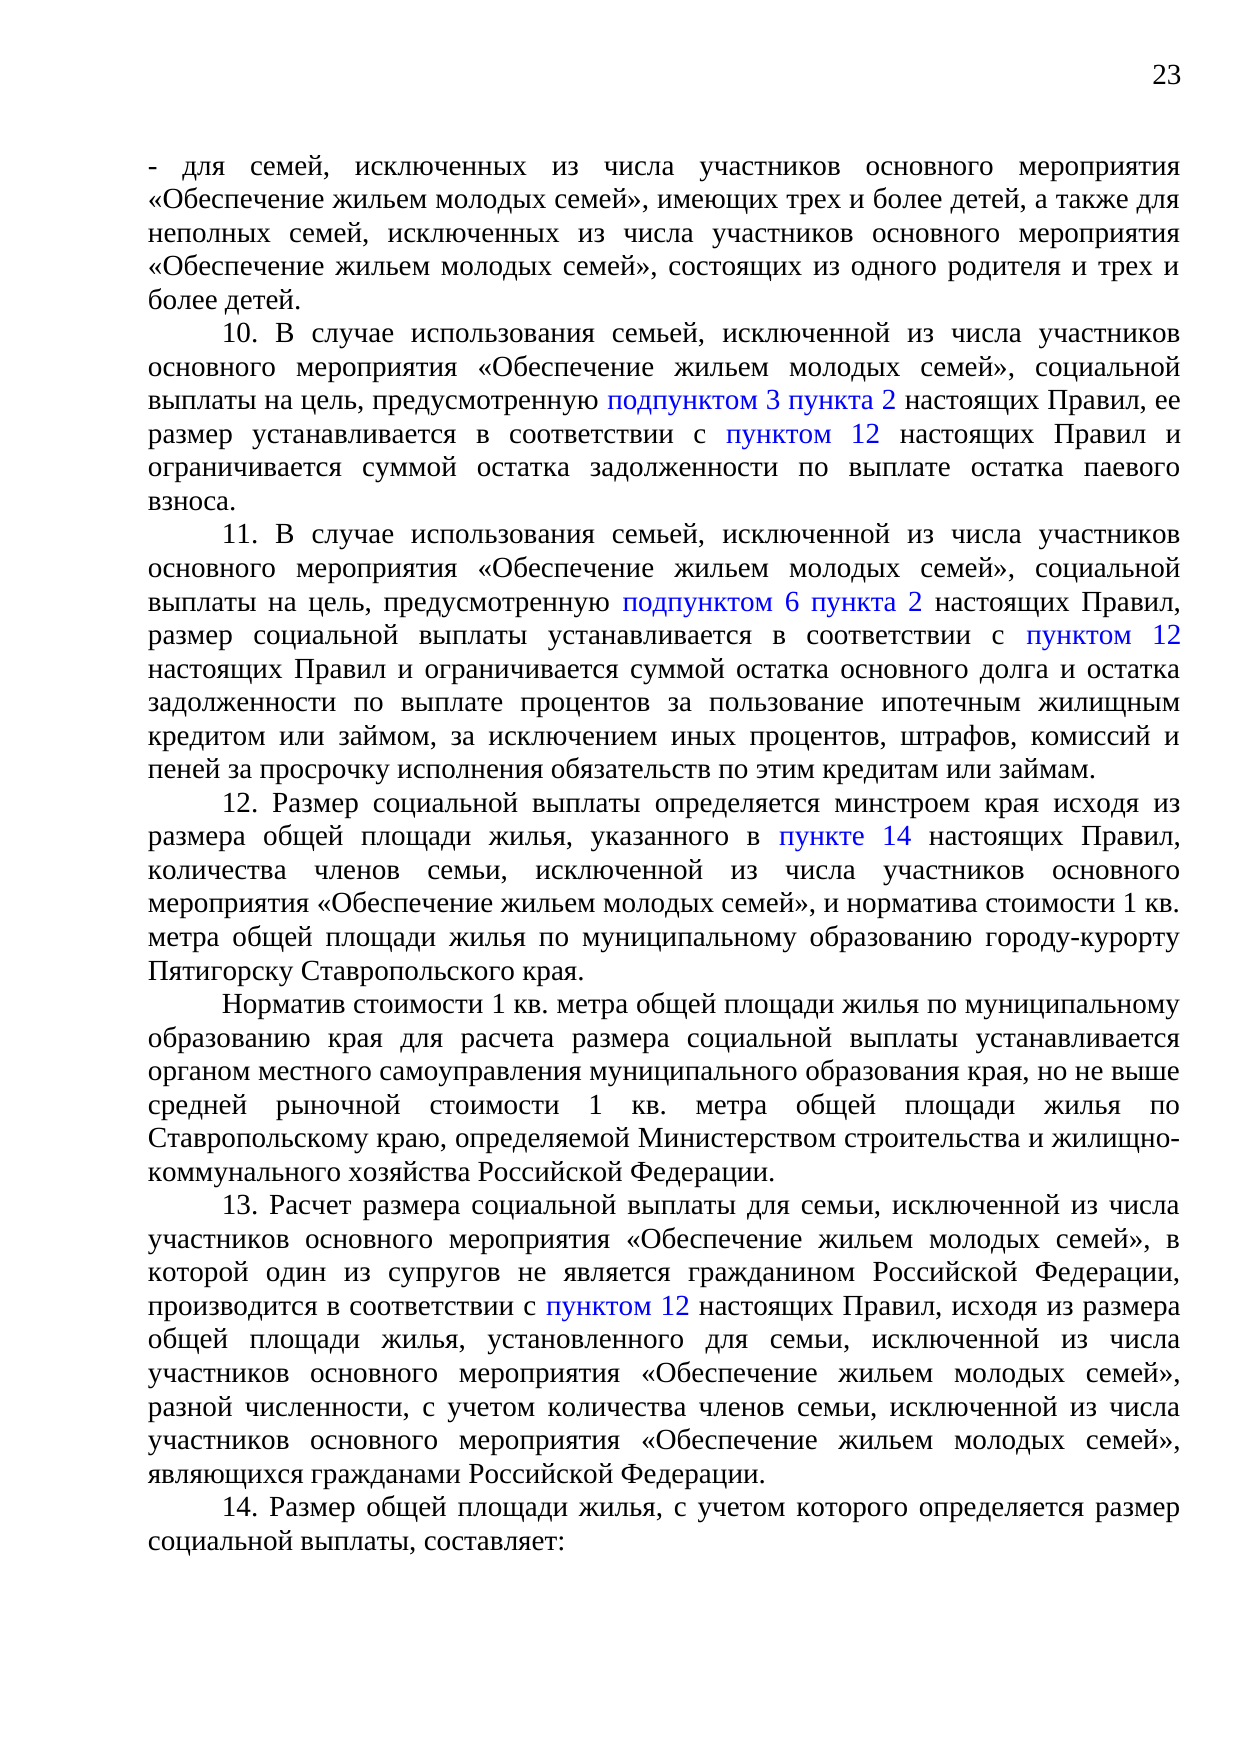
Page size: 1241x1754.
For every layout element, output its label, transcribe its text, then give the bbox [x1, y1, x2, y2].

text 14. Размер общей площади жилья, с учетом которого определяется размер социальной выплаты, составляет: [148, 1489, 1181, 1556]
text 12. Размер социальной выплаты определяется минстроем края исходя из размера общей площади жилья, указанного в пункте 14 настоящих Правил, количества членов семьи, исключенной из числа участников основного мероприятия «Обеспечение жильем молодых семей», и норматива стоимости 1 кв. метра общей площади жилья по муниципальному образованию городу-курорту Пятигорску Ставропольского края. [148, 785, 1181, 986]
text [148, 148, 1181, 315]
text 10. В случае использования семьей, исключенной из числа участников основного мероприятия «Обеспечение жильем молодых семей», социальной выплаты на цель, предусмотренную подпунктом 3 пункта 2 настоящих Правил, ее размер устанавливается в соответствии с пунктом 12 настоящих Правил и ограничивается суммой остатка задолженности по выплате остатка паевого взноса. [148, 315, 1181, 517]
text 13. Расчет размера социальной выплаты для семьи, исключенной из числа участников основного мероприятия «Обеспечение жильем молодых семей», в которой один из супругов не является гражданином Российской Федерации, производится в соответствии с пунктом 12 настоящих Правил, исходя из размера общей площади жилья, установленного для семьи, исключенной из числа участников основного мероприятия «Обеспечение жильем молодых семей», разной численности, с учетом количества членов семьи, исключенной из числа участников основного мероприятия «Обеспечение жильем молодых семей», являющихся гражданами Российской Федерации. [148, 1187, 1181, 1489]
text 11. В случае использования семьей, исключенной из числа участников основного мероприятия «Обеспечение жильем молодых семей», социальной выплаты на цель, предусмотренную подпунктом 6 пункта 2 настоящих Правил, размер социальной выплаты устанавливается в соответствии с пунктом 12 настоящих Правил и ограничивается суммой остатка основного долга и остатка задолженности по выплате процентов за пользование ипотечным жилищным кредитом или займом, за исключением иных процентов, штрафов, комиссий и пеней за просрочку исполнения обязательств по этим кредитам или займам. [148, 517, 1181, 785]
text Норматив стоимости 1 кв. метра общей площади жилья по муниципальному образованию края для расчета размера социальной выплаты устанавливается органом местного самоуправления муниципального образования края, но не выше средней рыночной стоимости 1 кв. метра общей площади жилья по Ставропольскому краю, определяемой Министерством строительства и жилищно-коммунального хозяйства Российской Федерации. [148, 986, 1181, 1187]
